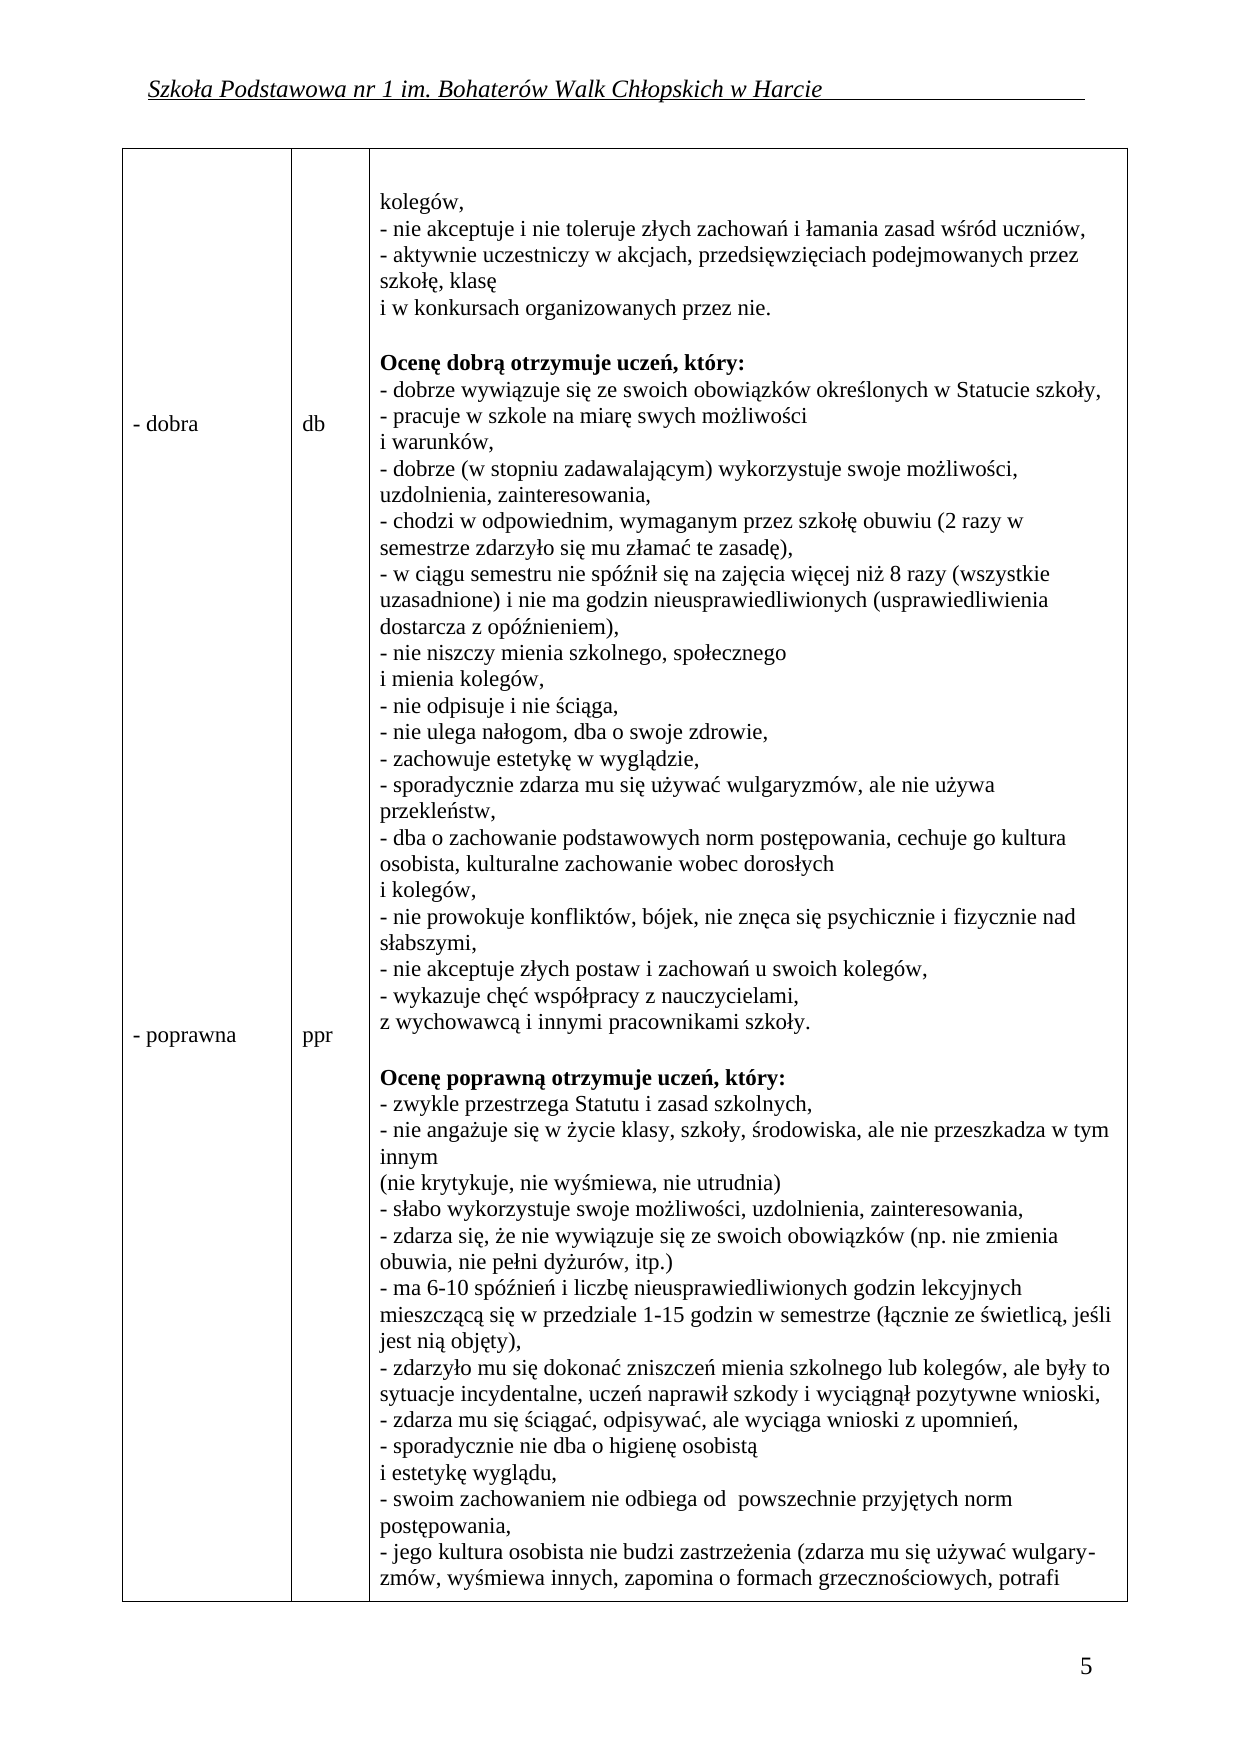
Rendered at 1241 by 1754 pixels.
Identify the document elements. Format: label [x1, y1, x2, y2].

table_cell [123, 149, 291, 1601]
table_cell [370, 149, 1127, 1601]
table_cell [292, 149, 369, 1601]
